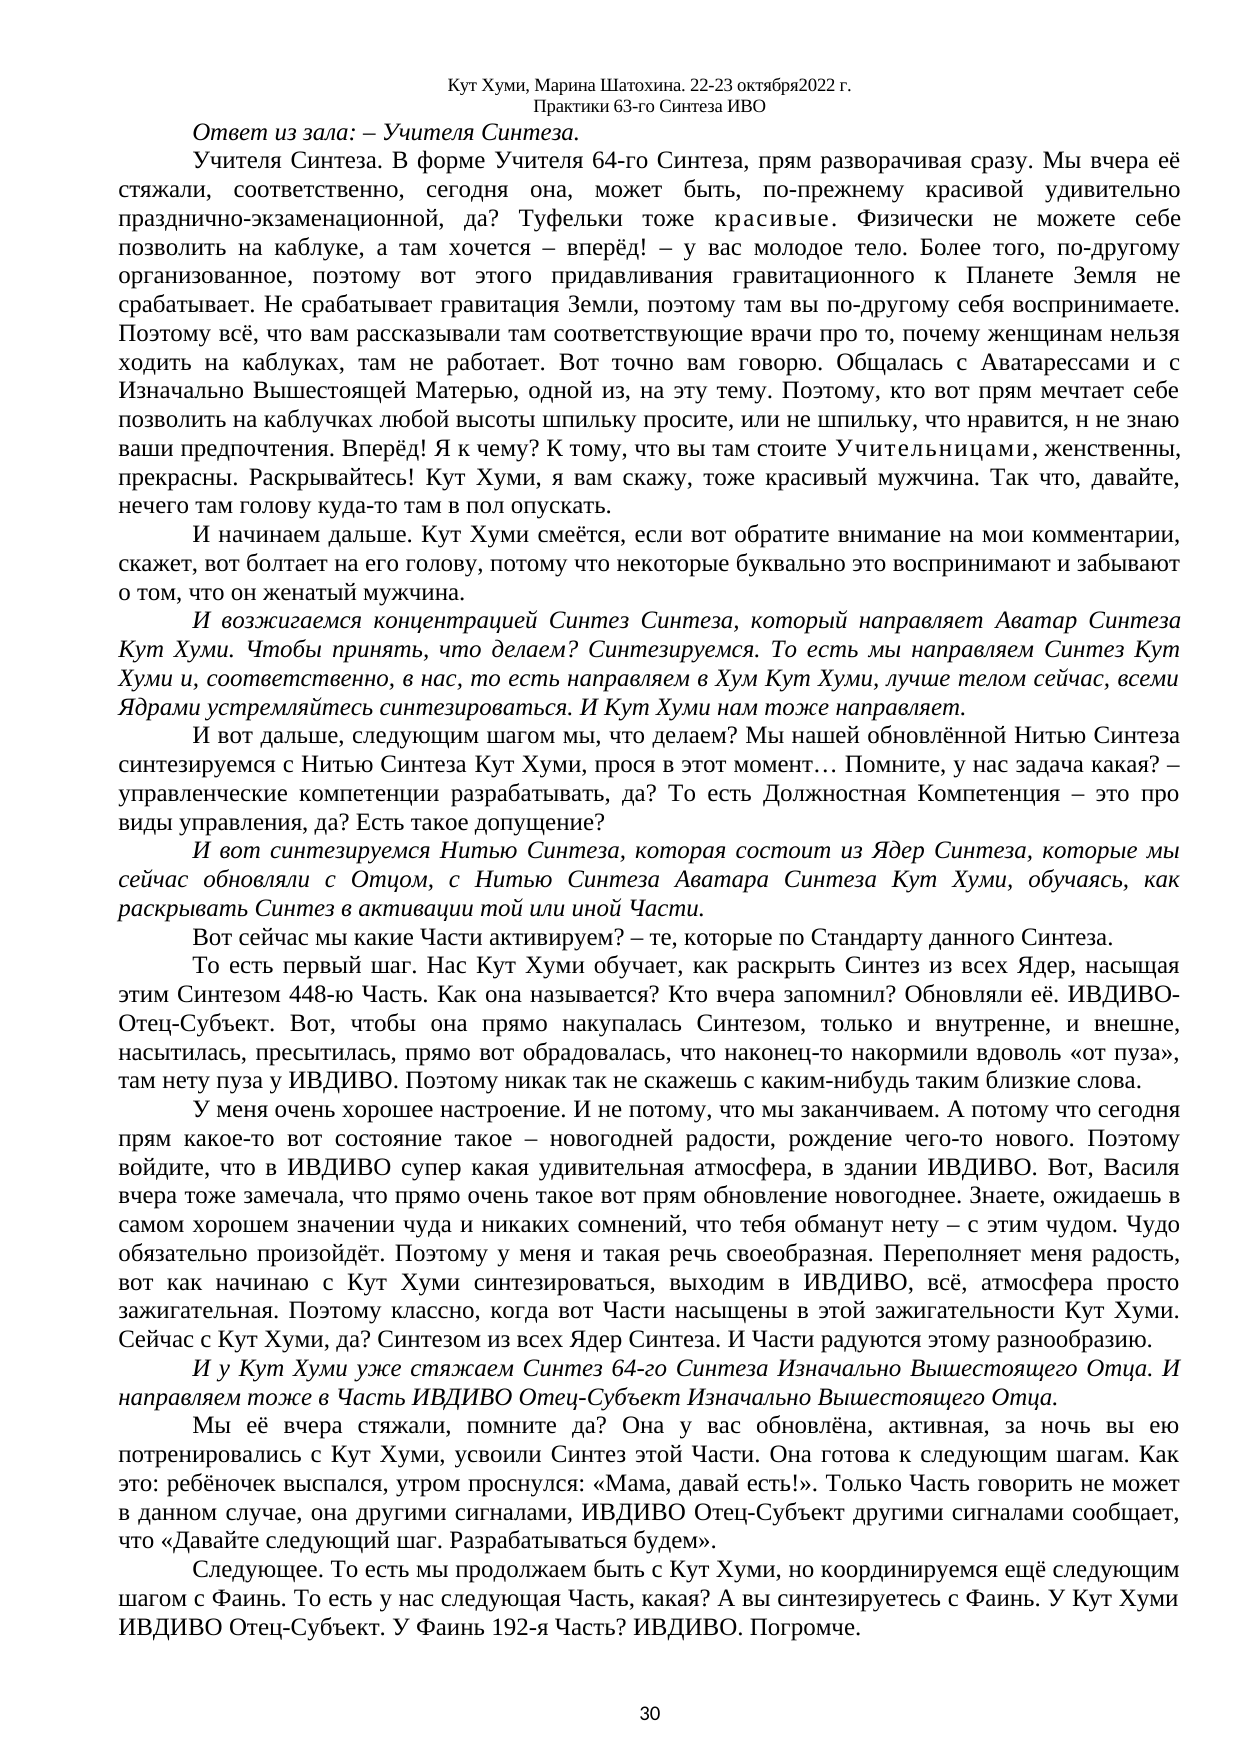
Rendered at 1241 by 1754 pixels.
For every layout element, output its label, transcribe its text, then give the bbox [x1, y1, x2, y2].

text Следующее. То есть мы продолжаем быть с Кут Хуми, но координируемся ещё следующим шагом с Фаинь. То есть у нас следующая Часть, какая? А вы синтезируетесь с Фаинь. У Кут Хуми ИВДИВО Отец-Субъект. У Фаинь 192-я Часть? ИВДИВО. Погромче. [118, 1554, 1181, 1641]
text И вот синтезируемся Нитью Синтеза, которая состоит из Ядер Синтеза, которые мы сейчас обновляли с Отцом, с Нитью Синтеза Аватара Синтеза Кут Хуми, обучаясь, как раскрывать Синтез в активации той или иной Части. [118, 836, 1181, 922]
text Ответ из зала: – Учителя Синтеза. [118, 117, 1181, 146]
text И вот дальше, следующим шагом мы, что делаем? Мы нашей обновлённой Нитью Синтеза синтезируемся с Нитью Синтеза Кут Хуми, прося в этот момент… Помните, у нас задача какая? – управленческие компетенции разрабатывать, да? То есть Должностная Компетенция – это про виды управления, да? Есть такое допущение? [118, 721, 1181, 836]
text И у Кут Хуми уже стяжаем Синтез 64-го Синтеза Изначально Вышестоящего Отца. И направляем тоже в Часть ИВДИВО Отец-Субъект Изначально Вышестоящего Отца. [118, 1353, 1181, 1411]
text И возжигаемся концентрацией Синтез Синтеза, который направляет Аватар Синтеза Кут Хуми. Чтобы принять, что делаем? Синтезируемся. То есть мы направляем Синтез Кут Хуми и, соответственно, в нас, то есть направляем в Хум Кут Хуми, лучше телом сейчас, всеми Ядрами устремляйтесь синтезироваться. И Кут Хуми нам тоже направляет. [118, 606, 1181, 721]
text Учителя Синтеза. В форме Учителя 64-го Синтеза, прям разворачивая сразу. Мы вчера её стяжали, соответственно, сегодня она, может быть, по-прежнему красивой удивительно празднично-экзаменационной, да? Туфельки тоже красивые. Физически не можете себе позволить на каблуке, а там хочется – вперёд! – у вас молодое тело. Более того, по-другому организованное, поэтому вот этого придавливания гравитационного к Планете Земля не срабатывает. Не срабатывает гравитация Земли, поэтому там вы по-другому себя воспринимаете. Поэтому всё, что вам рассказывали там соответствующие врачи про то, почему женщинам нельзя ходить на каблуках, там не работает. Вот точно вам говорю. Общалась с Аватарессами и с Изначально Вышестоящей Матерью, одной из, на эту тему. Поэтому, кто вот прям мечтает себе позволить на каблучках любой высоты шпильку просите, или не шпильку, что нравится, н не знаю ваши предпочтения. Вперёд! Я к чему? К тому, что вы там стоите Учительницами, женственны, прекрасны. Раскрывайтесь! Кут Хуми, я вам скажу, тоже красивый мужчина. Так что, давайте, нечего там голову куда-то там в пол опускать. [118, 146, 1181, 519]
text Вот сейчас мы какие Части активируем? – те, которые по Стандарту данного Синтеза. [118, 922, 1181, 951]
text И начинаем дальше. Кут Хуми смеётся, если вот обратите внимание на мои комментарии, скажет, вот болтает на его голову, потому что некоторые буквально это воспринимают и забывают о том, что он женатый мужчина. [118, 519, 1181, 606]
text Мы её вчера стяжали, помните да? Она у вас обновлёна, активная, за ночь вы ею потренировались с Кут Хуми, усвоили Синтез этой Части. Она готова к следующим шагам. Как это: ребёночек выспался, утром проснулся: «Мама, давай есть!». Только Часть говорить не может в данном случае, она другими сигналами, ИВДИВО Отец-Субъект другими сигналами сообщает, что «Давайте следующий шаг. Разрабатываться будем». [118, 1411, 1181, 1554]
text То есть первый шаг. Нас Кут Хуми обучает, как раскрыть Синтез из всех Ядер, насыщая этим Синтезом 448-ю Часть. Как она называется? Кто вчера запомнил? Обновляли её. ИВДИВО-Отец-Субъект. Вот, чтобы она прямо накупалась Синтезом, только и внутренне, и внешне, насытилась, пресытилась, прямо вот обрадовалась, что наконец-то накормили вдоволь «от пуза», там нету пуза у ИВДИВО. Поэтому никак так не скажешь с каким-нибудь таким близкие слова. [118, 951, 1181, 1094]
text У меня очень хорошее настроение. И не потому, что мы заканчиваем. А потому что сегодня прям какое-то вот состояние такое – новогодней радости, рождение чего-то нового. Поэтому войдите, что в ИВДИВО супер какая удивительная атмосфера, в здании ИВДИВО. Вот, Василя вчера тоже замечала, что прямо очень такое вот прям обновление новогоднее. Знаете, ожидаешь в самом хорошем значении чуда и никаких сомнений, что тебя обманут нету – с этим чудом. Чудо обязательно произойдёт. Поэтому у меня и такая речь своеобразная. Переполняет меня радость, вот как начинаю с Кут Хуми синтезироваться, выходим в ИВДИВО, всё, атмосфера просто зажигательная. Поэтому классно, когда вот Части насыщены в этой зажигательности Кут Хуми. Сейчас с Кут Хуми, да? Синтезом из всех Ядер Синтеза. И Части радуются этому разнообразию. [118, 1094, 1181, 1353]
